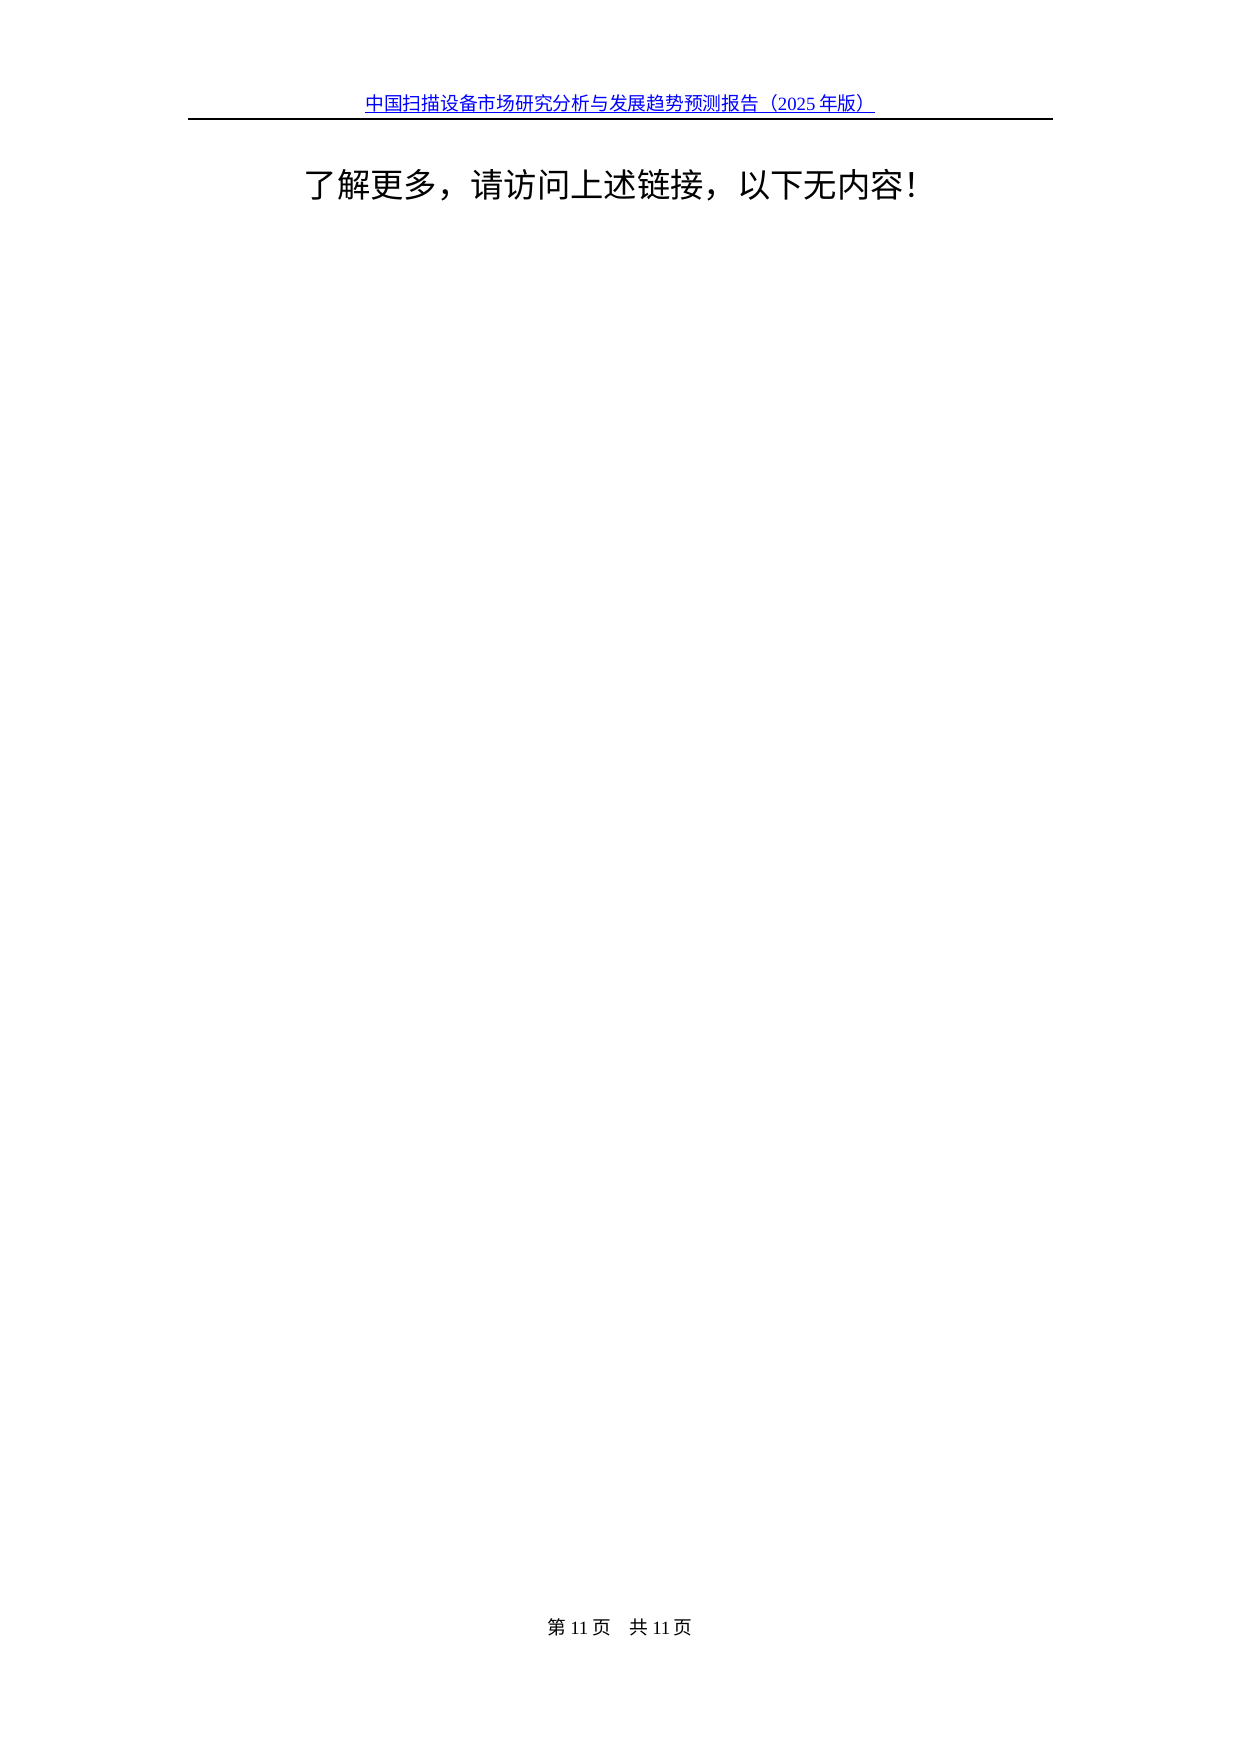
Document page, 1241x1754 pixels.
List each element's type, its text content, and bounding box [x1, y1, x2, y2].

title 了解更多，请访问上述链接，以下无内容！ [187, 150, 1053, 215]
